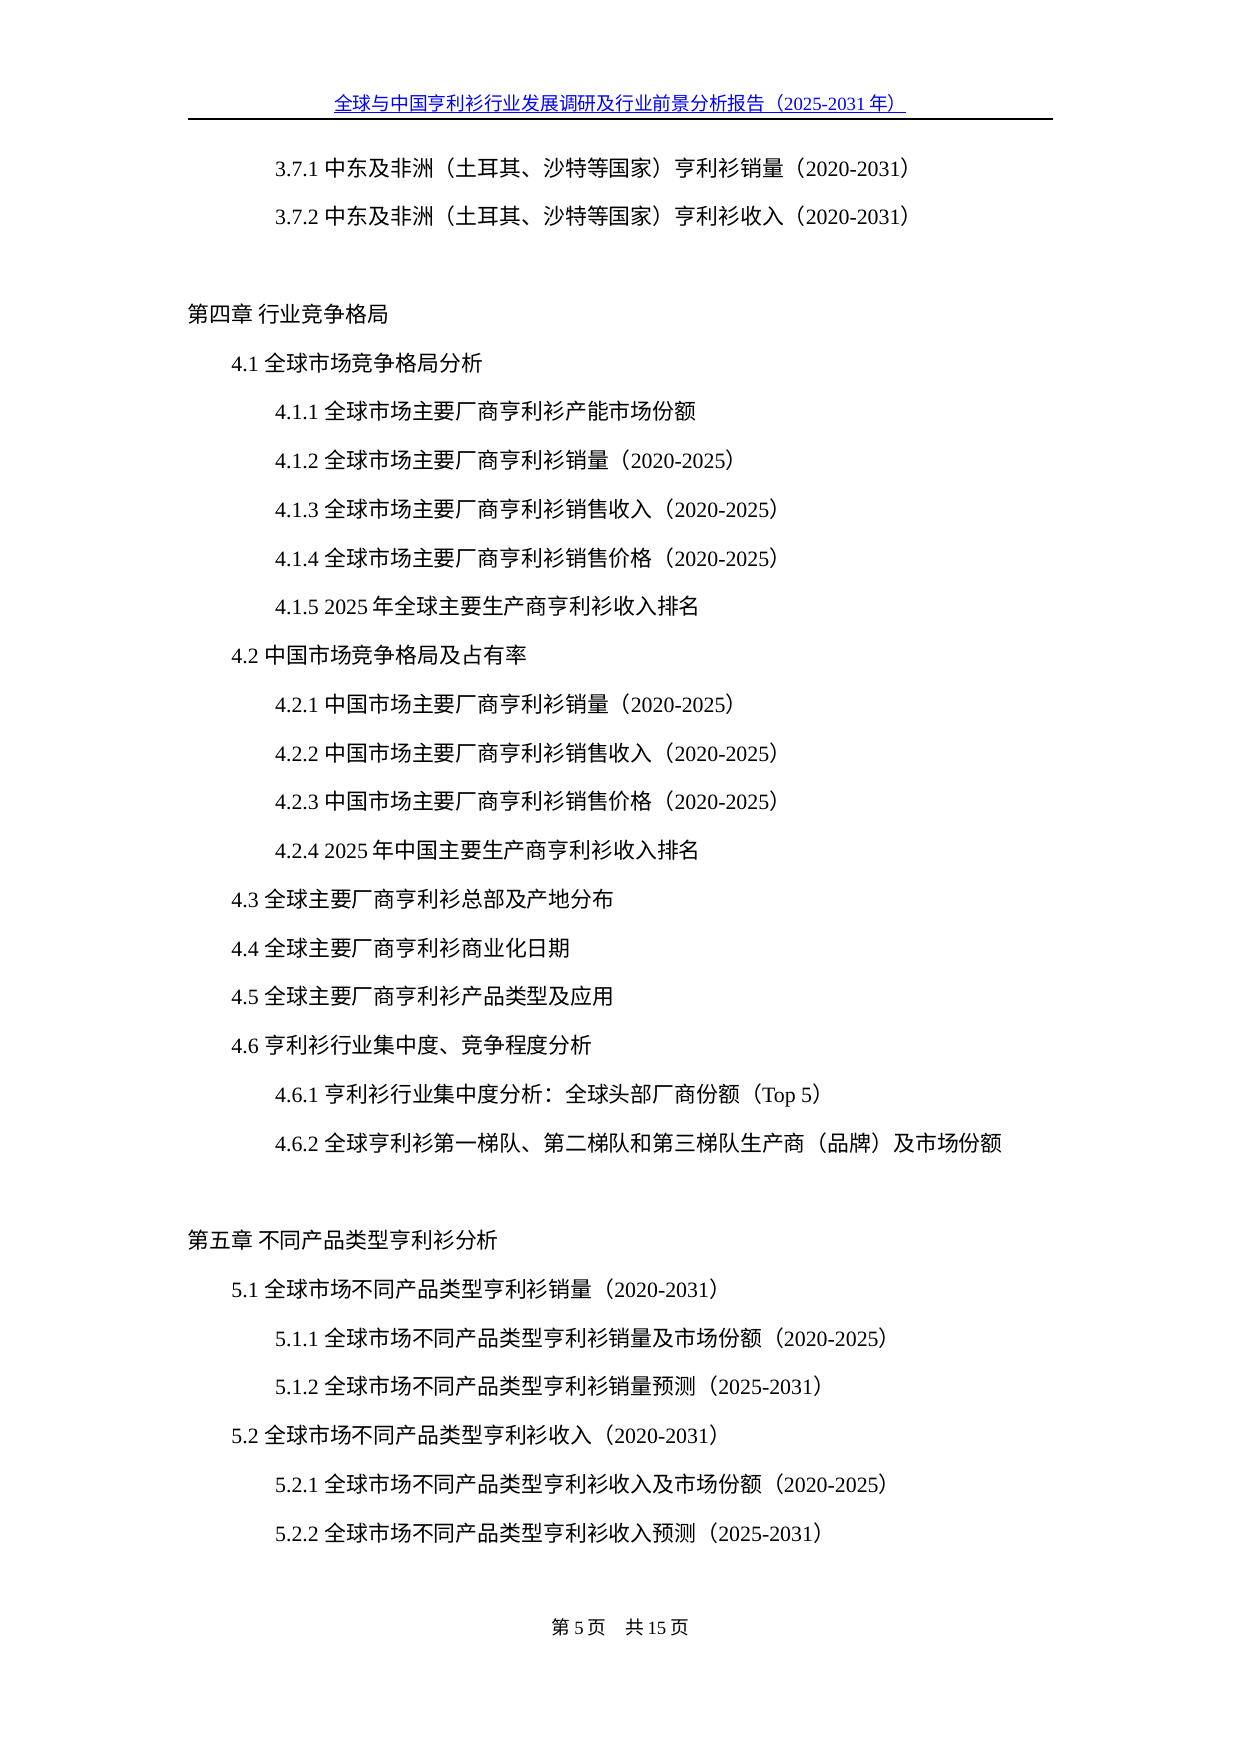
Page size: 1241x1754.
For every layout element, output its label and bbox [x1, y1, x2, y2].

text [187, 150, 1053, 1548]
